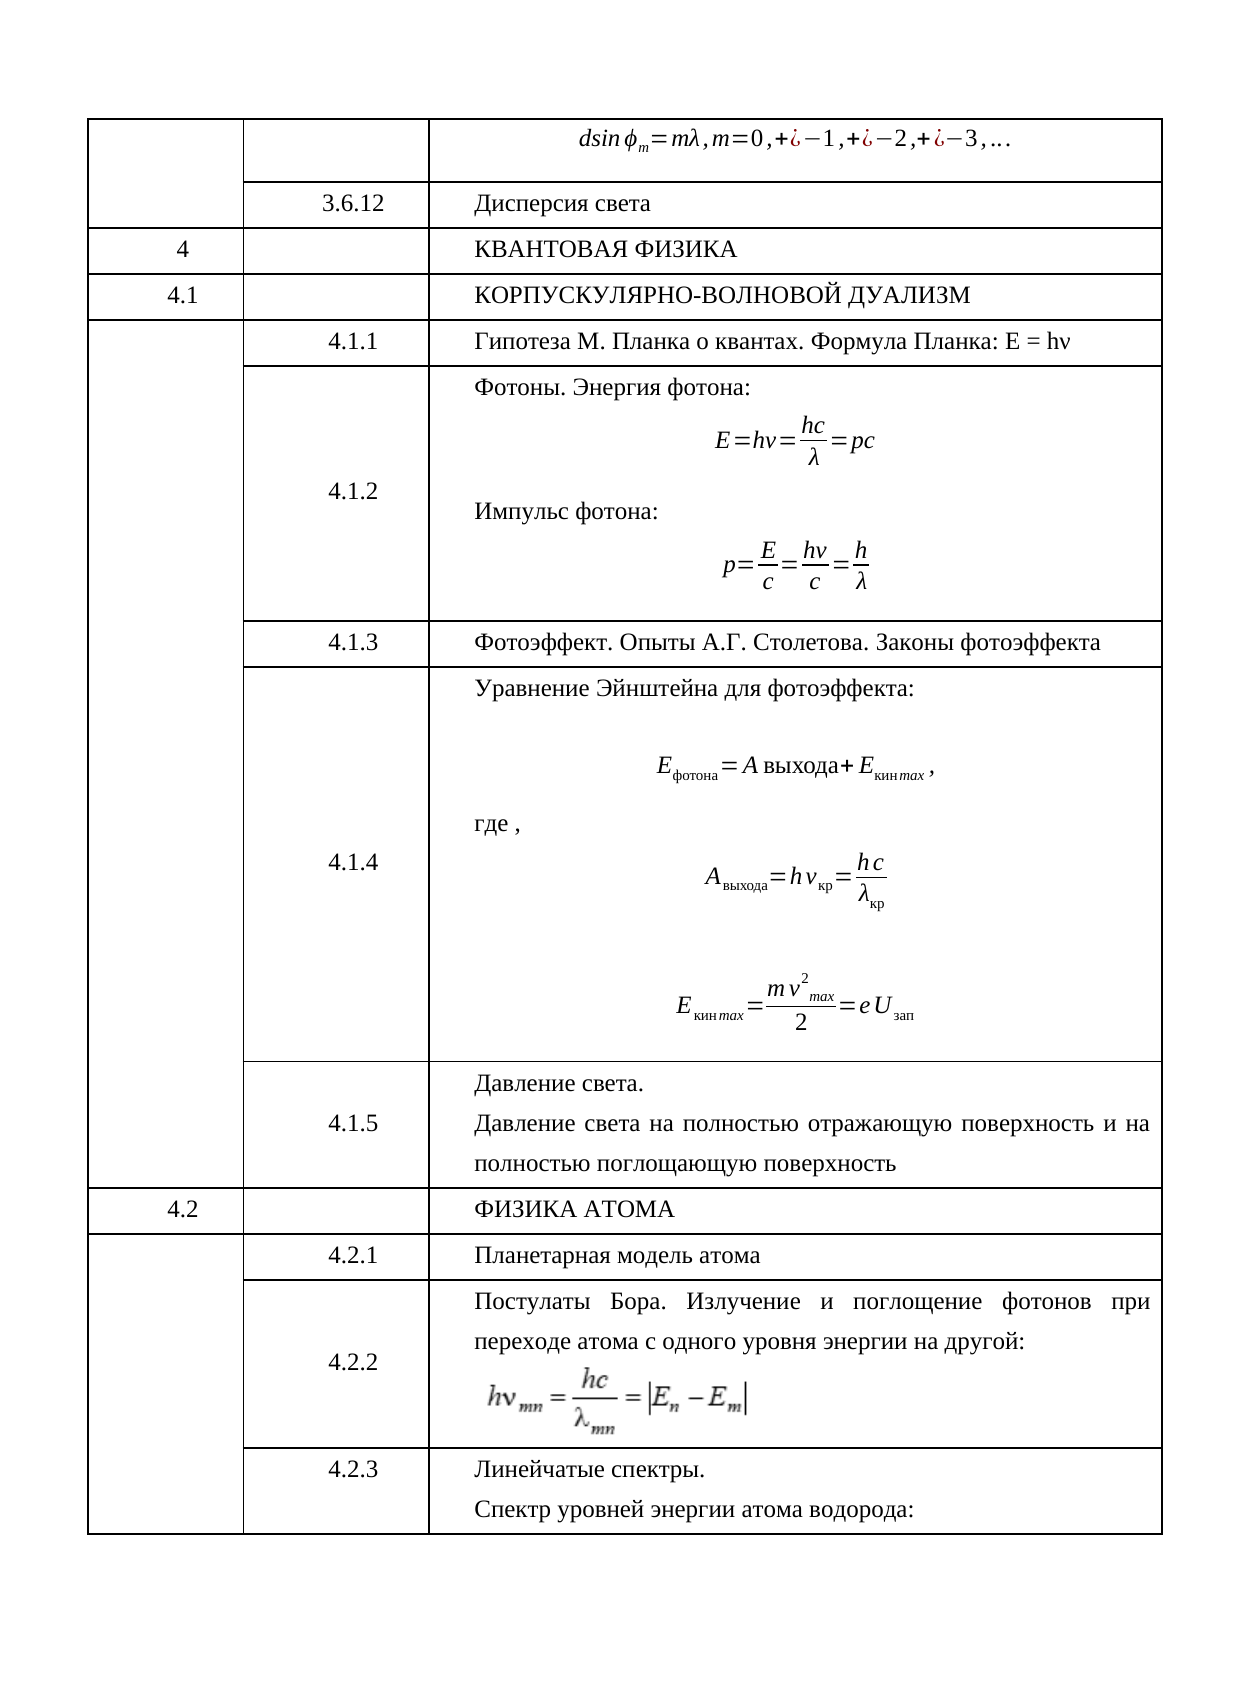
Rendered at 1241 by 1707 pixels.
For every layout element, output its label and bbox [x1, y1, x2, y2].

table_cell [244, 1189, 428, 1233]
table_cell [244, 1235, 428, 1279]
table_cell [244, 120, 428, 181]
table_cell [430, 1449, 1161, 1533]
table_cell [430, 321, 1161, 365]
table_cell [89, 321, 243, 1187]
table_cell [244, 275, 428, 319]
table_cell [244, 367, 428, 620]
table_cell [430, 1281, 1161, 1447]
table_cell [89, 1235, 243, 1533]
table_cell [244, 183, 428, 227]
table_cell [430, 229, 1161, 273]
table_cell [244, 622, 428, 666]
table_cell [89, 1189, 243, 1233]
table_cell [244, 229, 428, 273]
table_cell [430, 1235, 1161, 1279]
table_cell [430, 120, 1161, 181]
picture [480, 1366, 756, 1444]
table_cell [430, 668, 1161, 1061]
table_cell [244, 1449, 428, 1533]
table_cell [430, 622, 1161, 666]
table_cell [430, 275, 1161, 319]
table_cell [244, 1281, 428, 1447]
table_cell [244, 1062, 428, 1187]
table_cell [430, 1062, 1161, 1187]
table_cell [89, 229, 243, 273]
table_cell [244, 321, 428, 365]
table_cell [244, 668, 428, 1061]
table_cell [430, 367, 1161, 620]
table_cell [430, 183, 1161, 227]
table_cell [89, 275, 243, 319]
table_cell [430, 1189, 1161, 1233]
